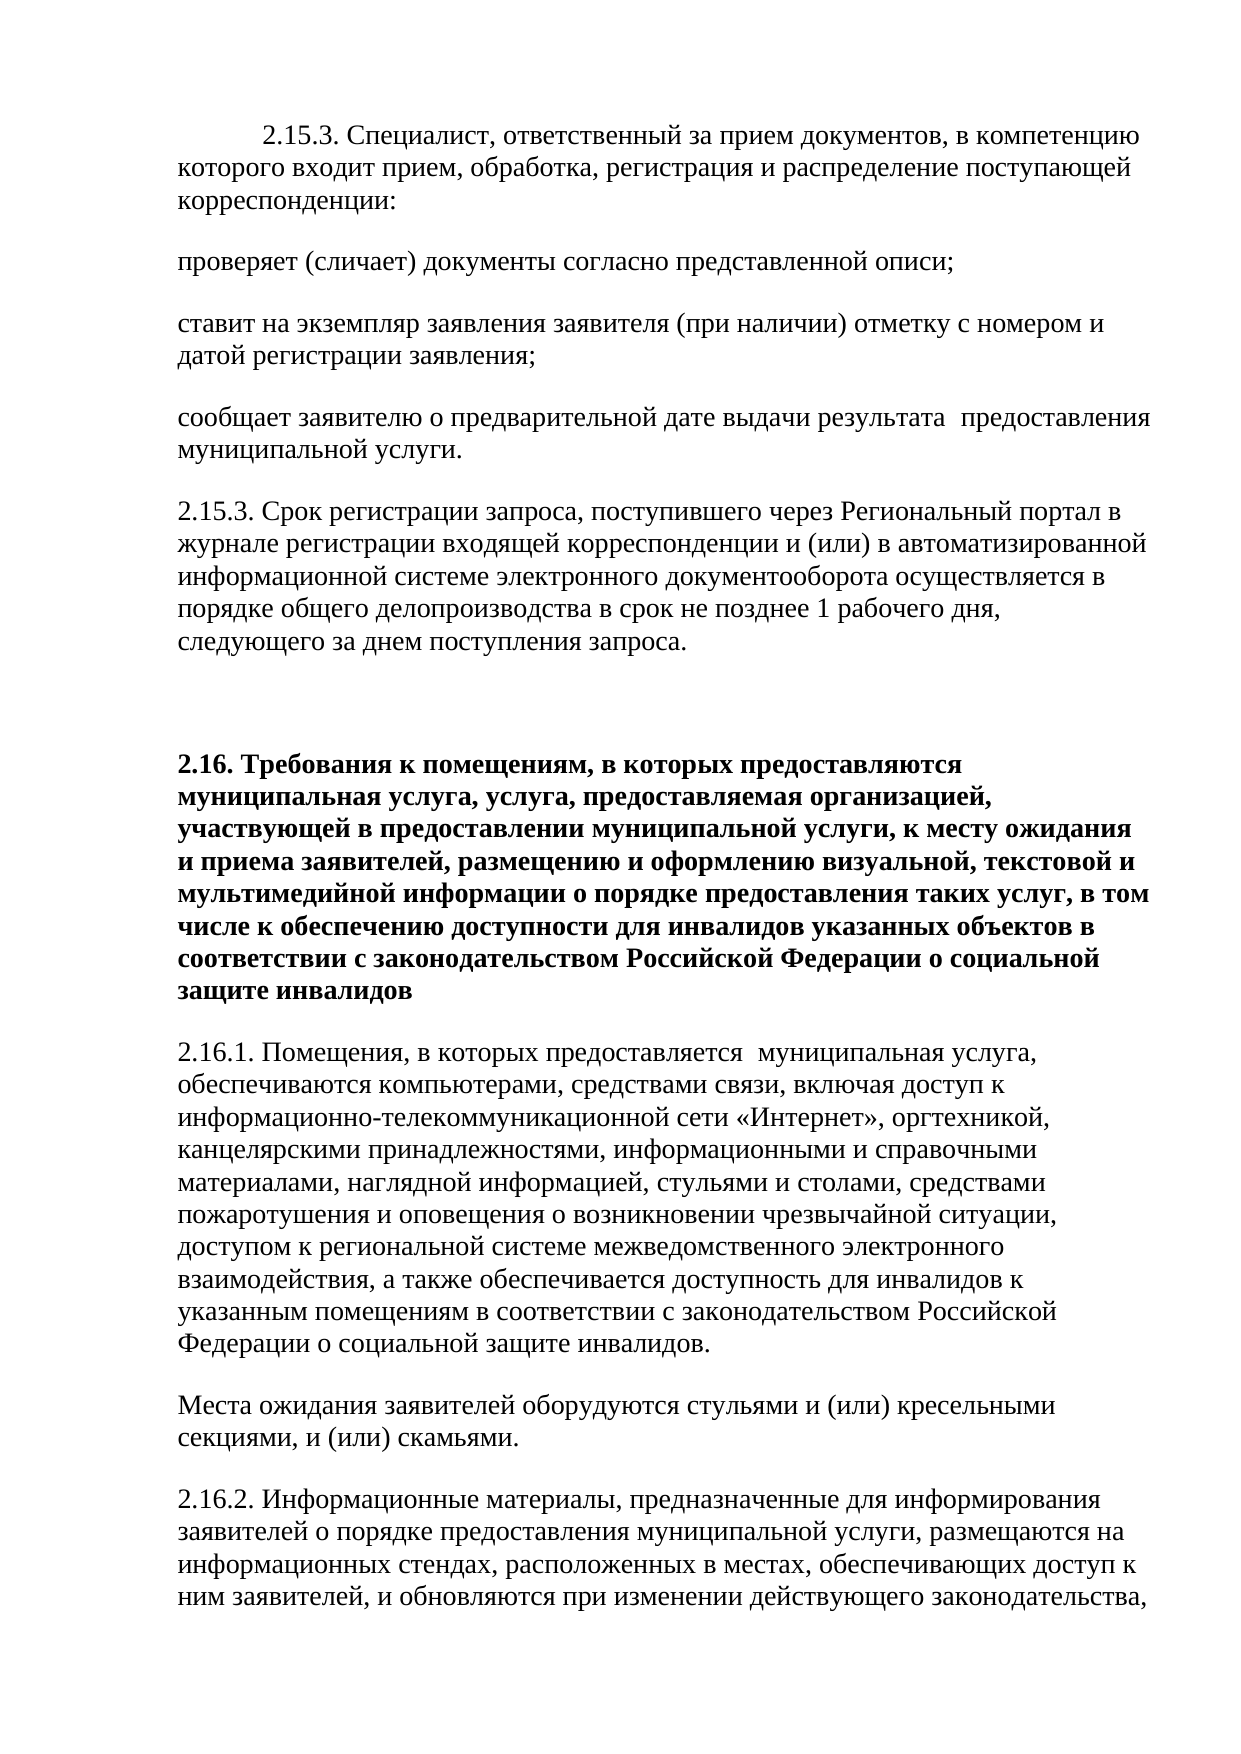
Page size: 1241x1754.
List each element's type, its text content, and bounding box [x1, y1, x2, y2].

text сообщает заявителю о предварительной дате выдачи результата предоставления муниципальной услуги. [177, 400, 1152, 465]
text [177, 1482, 1152, 1612]
text проверяет (сличает) документы согласно представленной описи; [177, 244, 1152, 277]
text 2.15.3. Срок регистрации запроса, поступившего через Региональный портал в журнале регистрации входящей корреспонденции и (или) в автоматизированной информационной системе электронного документооборота осуществляется в порядке общего делопроизводства в срок не позднее 1 рабочего дня, следующего за днем поступления запроса. [177, 494, 1152, 656]
text 2.16.1. Помещения, в которых предоставляется муниципальная услуга, обеспечиваются компьютерами, средствами связи, включая доступ к информационно-телекоммуникационной сети «Интернет», оргтехникой, канцелярскими принадлежностями, информационными и справочными материалами, наглядной информацией, стульями и столами, средствами пожаротушения и оповещения о возникновении чрезвычайной ситуации, доступом к региональной системе межведомственного электронного взаимодействия, а также обеспечивается доступность для инвалидов к указанным помещениям в соответствии с законодательством Российской Федерации о социальной защите инвалидов. [177, 1035, 1152, 1359]
text Места ожидания заявителей оборудуются стульями и (или) кресельными секциями, и (или) скамьями. [177, 1388, 1152, 1453]
text 2.15.3. Специалист, ответственный за прием документов, в компетенцию которого входит прием, обработка, регистрация и распределение поступающей корреспонденции: [177, 118, 1152, 215]
text 2.16. Требования к помещениям, в которых предоставляются муниципальная услуга, услуга, предоставляемая организацией, участвующей в предоставлении муниципальной услуги, к месту ожидания и приема заявителей, размещению и оформлению визуальной, текстовой и мультимедийной информации о порядке предоставления таких услуг, в том числе к обеспечению доступности для инвалидов указанных объектов в соответствии с законодательством Российской Федерации о социальной защите инвалидов [177, 747, 1152, 1006]
text ставит на экземпляр заявления заявителя (при наличии) отметку с номером и датой регистрации заявления; [177, 306, 1152, 371]
